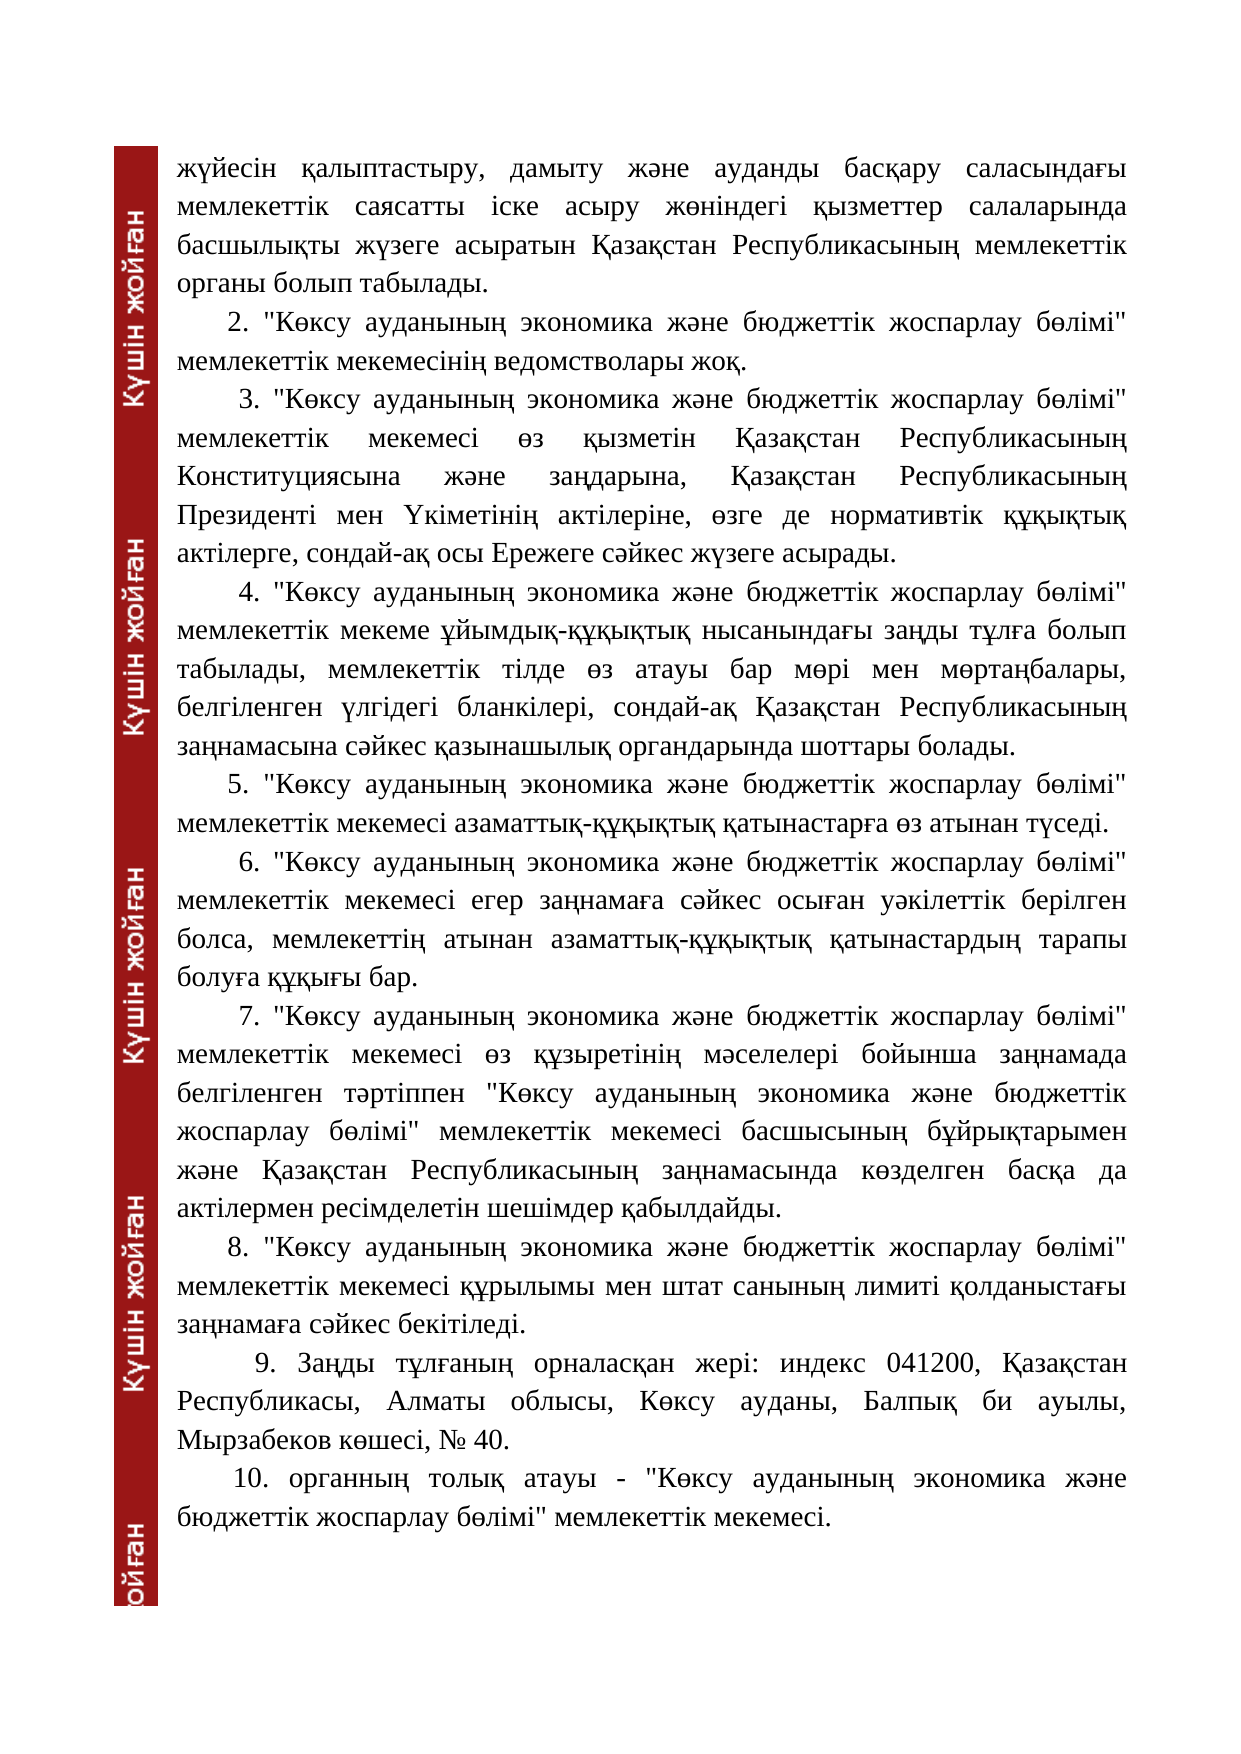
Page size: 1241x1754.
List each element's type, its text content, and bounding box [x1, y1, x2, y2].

picture [114, 762, 158, 767]
text 2. "Көксу ауданының экономика және бюджеттік жоспарлау бөлімі" мемлекеттік мекемесінің ведомстволары жоқ. [112, 304, 1128, 376]
text 3. "Көксу ауданының экономика және бюджеттік жоспарлау бөлімі" мемлекеттік мекемесі өз қызметін Қазақстан Республикасының Конституциясына және заңдарына, Қазақстан Республикасының Президенті мен Үкіметінің актілеріне, өзге де нормативтік құқықтық актілерге, сондай-ақ осы Ережеге сәйкес жүзеге асырады. [112, 381, 1128, 569]
picture [114, 1532, 158, 1606]
text 5. "Көксу ауданының экономика және бюджеттік жоспарлау бөлімі" мемлекеттік мекемесі азаматтық-құқықтық қатынастарға өз атынан түседі. [112, 767, 1128, 839]
text 6. "Көксу ауданының экономика және бюджеттік жоспарлау бөлімі" мемлекеттік мекемесі егер заңнамаға сәйкес осыған уәкілеттік берілген болса, мемлекеттің атынан азаматтық-құқықтық қатынастардың тарапы болуға құқығы бар. [112, 844, 1128, 993]
text 9. Заңды тұлғаның орналасқан жері: индекс 041200, Қазақстан Республикасы, Алматы облысы, Көксу ауданы, Балпық би ауылы, Мырзабеков көшесі, № 40. [112, 1345, 1128, 1455]
picture [114, 1340, 158, 1345]
picture [114, 1455, 158, 1460]
picture [114, 839, 158, 844]
picture [114, 299, 158, 304]
picture [114, 569, 158, 574]
picture [114, 993, 158, 998]
picture [114, 1224, 158, 1229]
picture [114, 146, 158, 150]
picture [114, 376, 158, 381]
text 8. "Көксу ауданының экономика және бюджеттік жоспарлау бөлімі" мемлекеттік мекемесі құрылымы мен штат санының лимиті қолданыстағы заңнамаға сәйкес бекітіледі. [112, 1229, 1128, 1340]
text 7. "Көксу ауданының экономика және бюджеттік жоспарлау бөлімі" мемлекеттік мекемесі өз құзыретінің мәселелері бойынша заңнамада белгіленген тәртіппен "Көксу ауданының экономика және бюджеттік жоспарлау бөлімі" мемлекеттік мекемесі басшысының бұйрықтарымен және Қазақстан Республикасының заңнамасында көзделген басқа да актілермен ресімделетін шешімдер қабылдайды. [112, 998, 1128, 1224]
text 10. органның толық атауы - "Көксу ауданының экономика және бюджеттік жоспарлау бөлімі" мемлекеттік мекемесі. [112, 1460, 1128, 1532]
text 4. "Көксу ауданының экономика және бюджеттік жоспарлау бөлімі" мемлекеттік мекеме ұйымдық-құқықтық нысанындағы заңды тұлға болып табылады, мемлекеттік тілде өз атауы бар мөрі мен мөртаңбалары, белгіленген үлгідегі бланкілері, сондай-ақ Қазақстан Республикасының заңнамасына сәйкес қазынашылық органдарында шоттары болады. [112, 574, 1128, 762]
